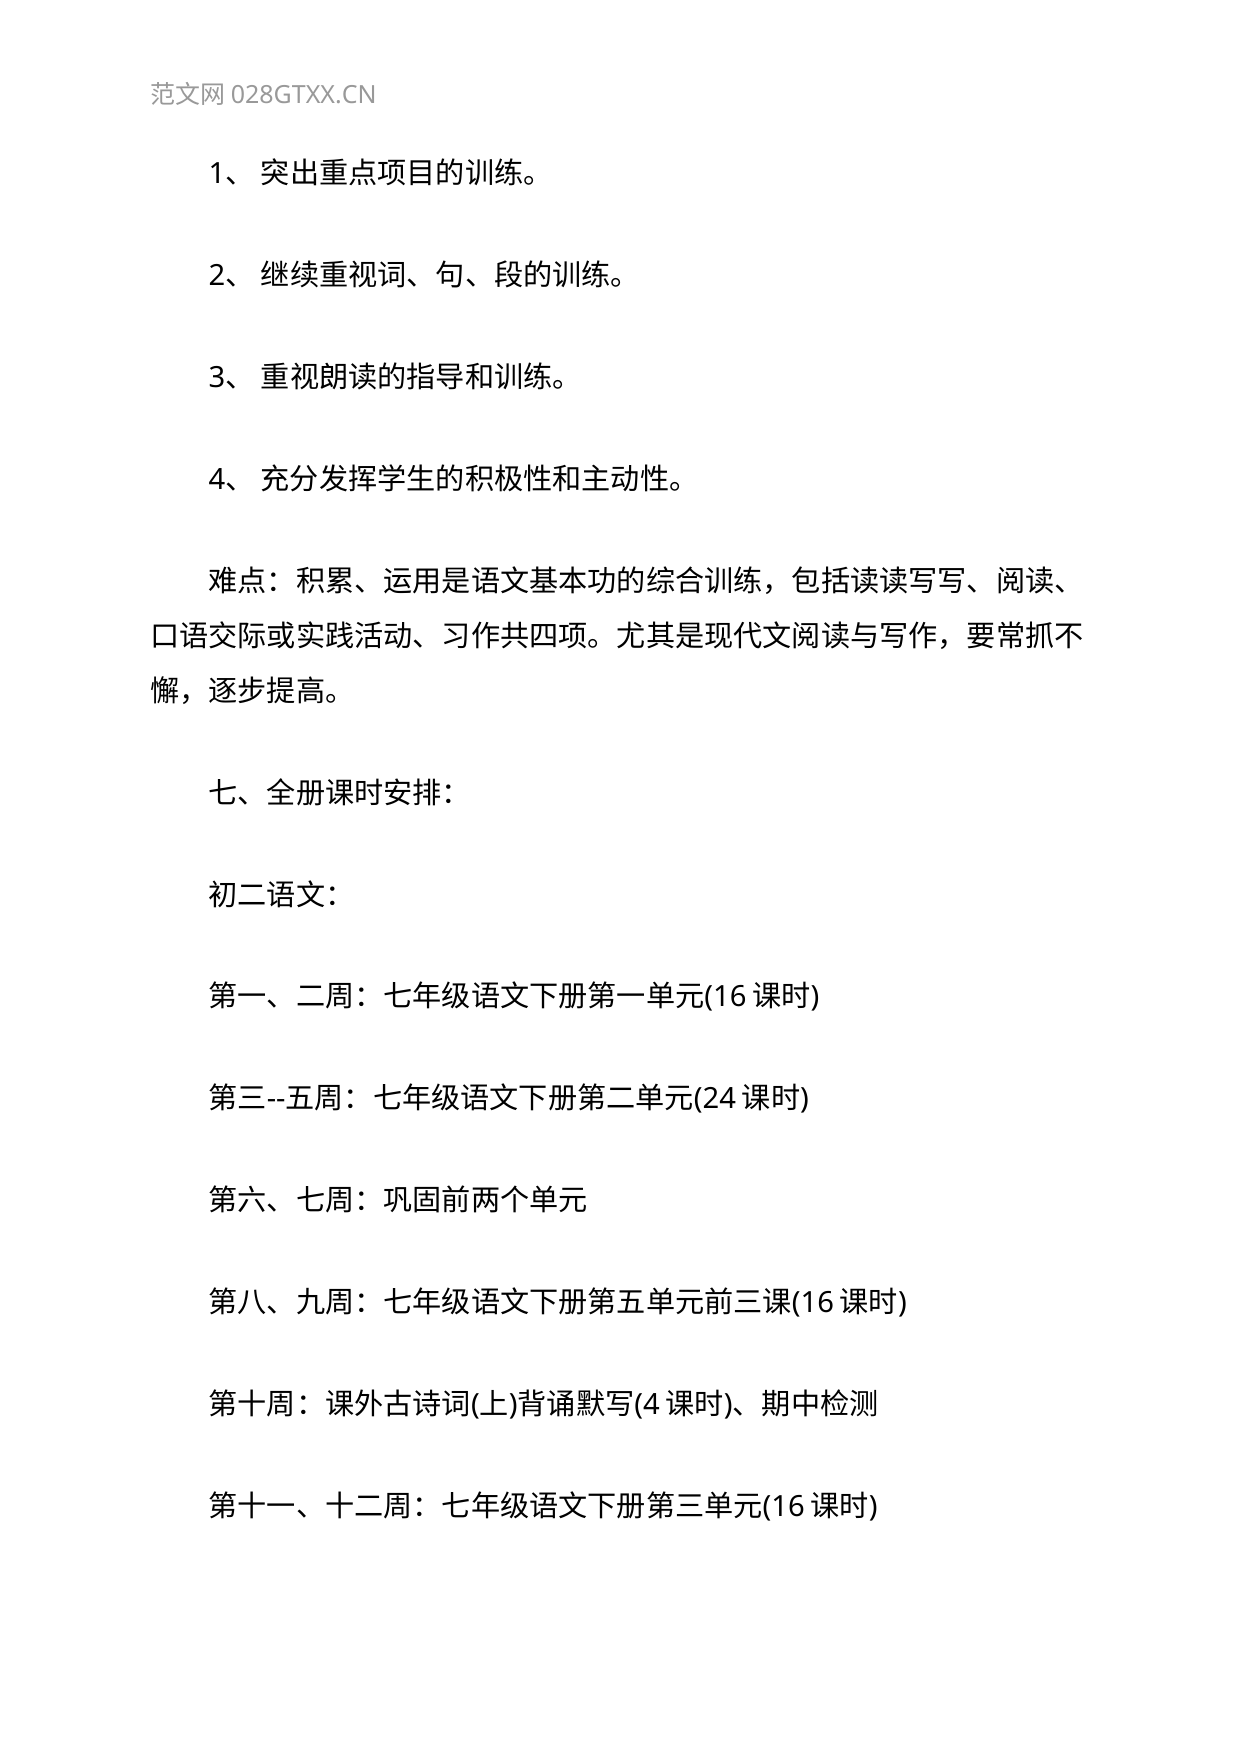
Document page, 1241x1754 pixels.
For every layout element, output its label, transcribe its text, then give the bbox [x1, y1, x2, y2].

text 3、 重视朗读的指导和训练。 [150, 354, 1090, 396]
text 4、 充分发挥学生的积极性和主动性。 [150, 456, 1090, 498]
text 第一、二周：七年级语文下册第一单元(16课时) [150, 973, 1090, 1015]
text 第八、九周：七年级语文下册第五单元前三课(16课时) [150, 1279, 1090, 1321]
text 初二语文： [150, 871, 1090, 913]
text 第十一、十二周：七年级语文下册第三单元(16课时) [150, 1483, 1090, 1525]
text 第三--五周：七年级语文下册第二单元(24课时) [150, 1075, 1090, 1117]
text 难点：积累、运用是语文基本功的综合训练，包括读读写写、阅读、口语交际或实践活动、习作共四项。尤其是现代文阅读与写作，要常抓不懈，逐步提高。 [150, 558, 1090, 710]
text 2、 继续重视词、句、段的训练。 [150, 252, 1090, 294]
text 第六、七周：巩固前两个单元 [150, 1177, 1090, 1219]
text 1、 突出重点项目的训练。 [150, 150, 1090, 192]
text 第十周：课外古诗词(上)背诵默写(4课时)、期中检测 [150, 1381, 1090, 1423]
text 七、全册课时安排： [150, 769, 1090, 812]
